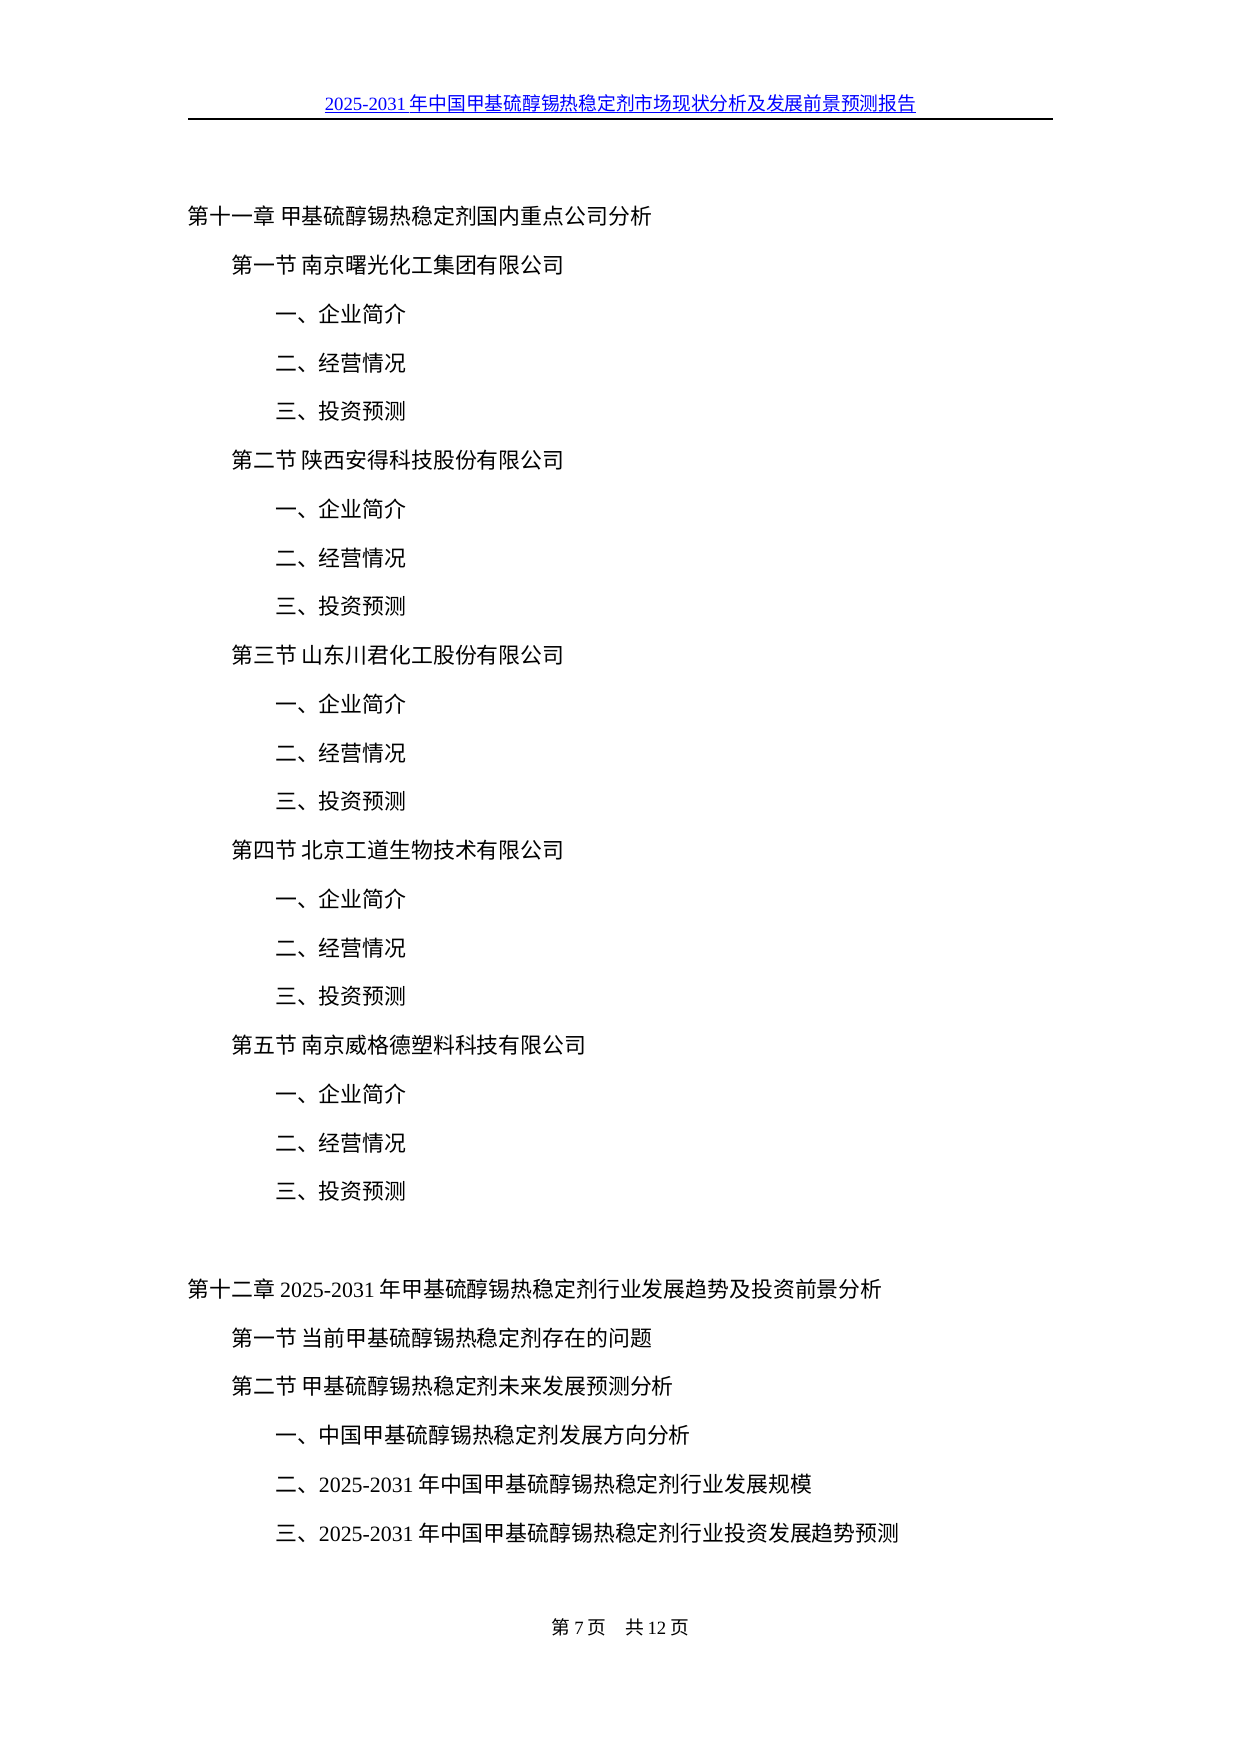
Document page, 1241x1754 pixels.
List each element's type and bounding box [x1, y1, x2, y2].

text [187, 150, 1053, 1548]
